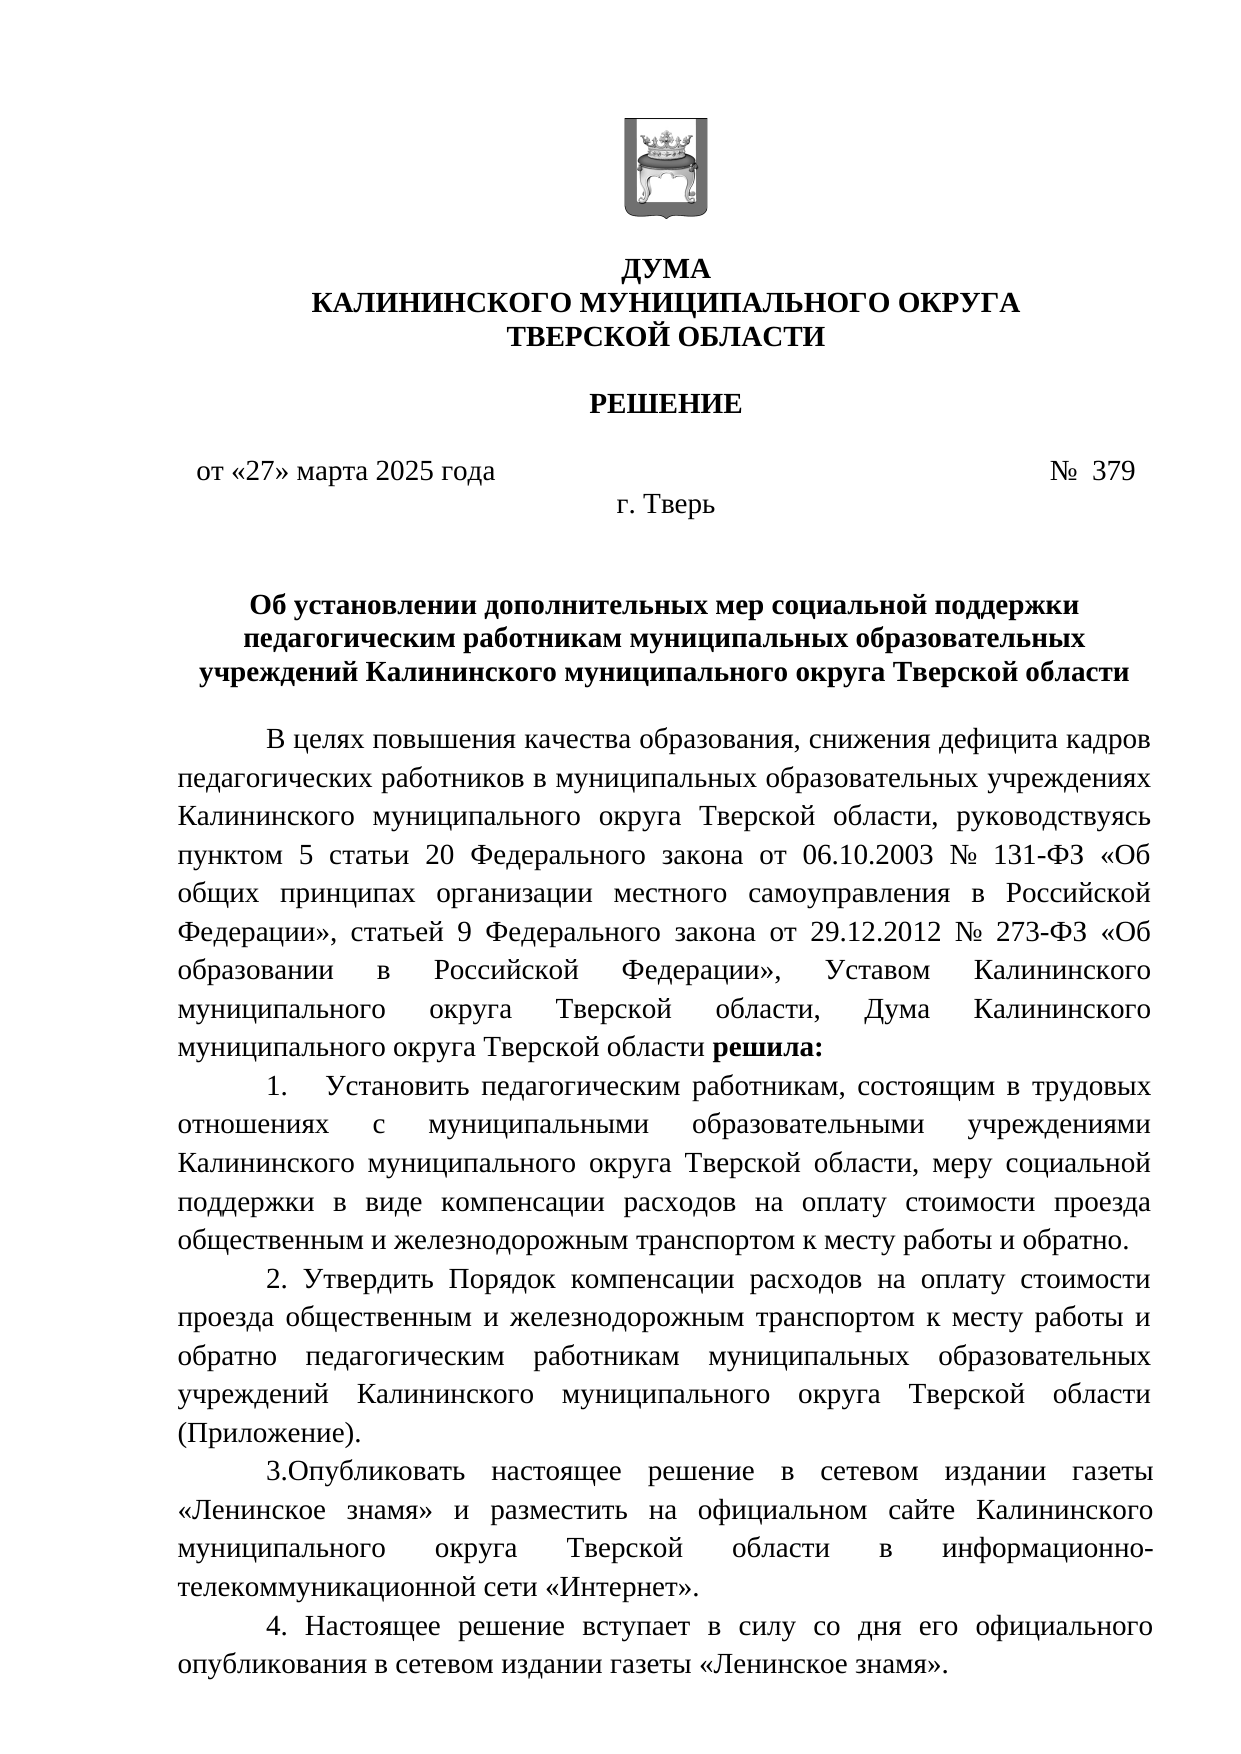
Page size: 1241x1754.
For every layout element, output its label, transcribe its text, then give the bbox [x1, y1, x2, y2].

text В целях повышения качества образования, снижения дефицита кадров педагогических работников в муниципальных образовательных учреждениях Калининского муниципального округа Тверской области, руководствуясь пунктом 5 статьи 20 Федерального закона от 06.10.2003 № 131-ФЗ «Об общих принципах организации местного самоуправления в Российской Федерации», статьей 9 Федерального закона от 29.12.2012 № 273-ФЗ «Об образовании в Российской Федерации», Уставом Калининского муниципального округа Тверской области, Дума Калининского муниципального округа Тверской области решила: [177, 721, 1152, 1063]
list Установить педагогическим работникам, состоящим в трудовых отношениях с муниципальными образовательными учреждениями Калининского муниципального округа Тверской области, меру социальной поддержки в виде компенсации расходов на оплату стоимости проезда общественным и железнодорожным транспортом к месту работы и обратно. [177, 1068, 1152, 1256]
text 4. Настоящее решение вступает в силу со дня его официального опубликования в сетевом издании газеты «Ленинское знамя». [177, 1608, 1155, 1680]
text г. Тверь [177, 486, 1155, 520]
text 2. Утвердить Порядок компенсации расходов на оплату стоимости проезда общественным и железнодорожным транспортом к месту работы и обратно педагогическим работникам муниципальных образовательных учреждений Калининского муниципального округа Тверской области (Приложение). [177, 1261, 1152, 1448]
text РЕШЕНИЕ [177, 386, 1155, 419]
text Об установлении дополнительных мер социальной поддержки педагогическим работникам муниципальных образовательных учреждений Калининского муниципального округа Тверской области [177, 587, 1152, 688]
text от «27» марта 2025 года № 379 [177, 453, 1155, 486]
text 3.Опубликовать настоящее решение в сетевом издании газеты «Ленинское знамя» и разместить на официальном сайте Калининского муниципального округа Тверской области в информационно-телекоммуникационной сети «Интернет». [177, 1453, 1155, 1603]
text ТВЕРСКОЙ ОБЛАСТИ [177, 319, 1155, 352]
picture [624, 118, 708, 219]
text КАЛИНИНСКОГО МУНИЦИПАЛЬНОГО ОКРУГА [177, 285, 1155, 319]
text ДУМА [177, 252, 1155, 285]
